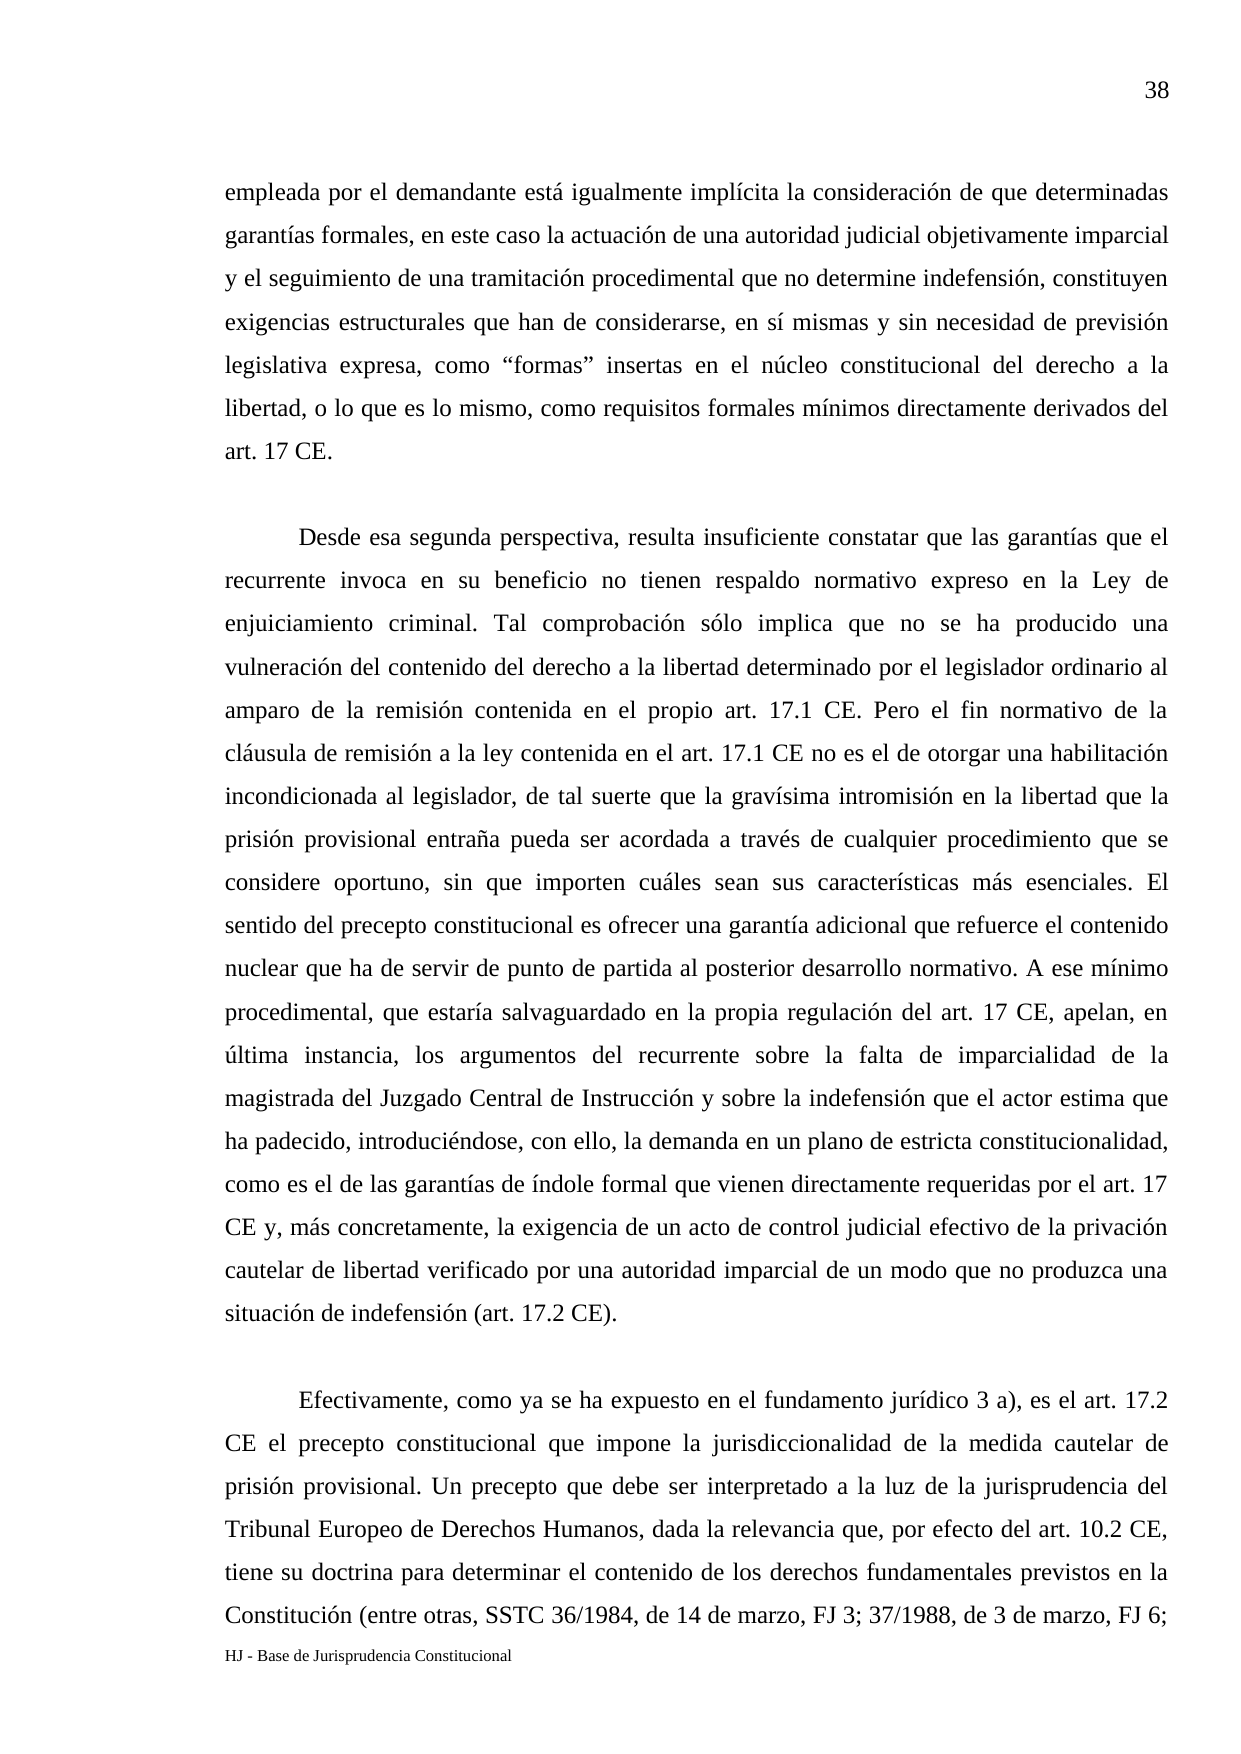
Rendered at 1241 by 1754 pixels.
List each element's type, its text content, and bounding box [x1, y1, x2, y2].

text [224, 1385, 1169, 1629]
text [224, 177, 1169, 465]
text Desde esa segunda perspectiva, resulta insuficiente constatar que las garantías que el recurrente invoca en su beneficio no tienen respaldo normativo expreso en la Ley de enjuiciamiento criminal. Tal comprobación sólo implica que no se ha producido una vulneración del contenido del derecho a la libertad determinado por el legislador ordinario al amparo de la remisión contenida en el propio art. 17.1 CE. Pero el fin normativo de la cláusula de remisión a la ley contenida en el art. 17.1 CE no es el de otorgar una habilitación incondicionada al legislador, de tal suerte que la gravísima intromisión en la libertad que la prisión provisional entraña pueda ser acordada a través de cualquier procedimiento que se considere oportuno, sin que importen cuáles sean sus características más esenciales. El sentido del precepto constitucional es ofrecer una garantía adicional que refuerce el contenido nuclear que ha de servir de punto de partida al posterior desarrollo normativo. A ese mínimo procedimental, que estaría salvaguardado en la propia regulación del art. 17 CE, apelan, en última instancia, los argumentos del recurrente sobre la falta de imparcialidad de la magistrada del Juzgado Central de Instrucción y sobre la indefensión que el actor estima que ha padecido, introduciéndose, con ello, la demanda en un plano de estricta constitucionalidad, como es el de las garantías de índole formal que vienen directamente requeridas por el art. 17 CE y, más concretamente, la exigencia de un acto de control judicial efectivo de la privación cautelar de libertad verificado por una autoridad imparcial de un modo que no produzca una situación de indefensión (art. 17.2 CE). [224, 522, 1169, 1327]
